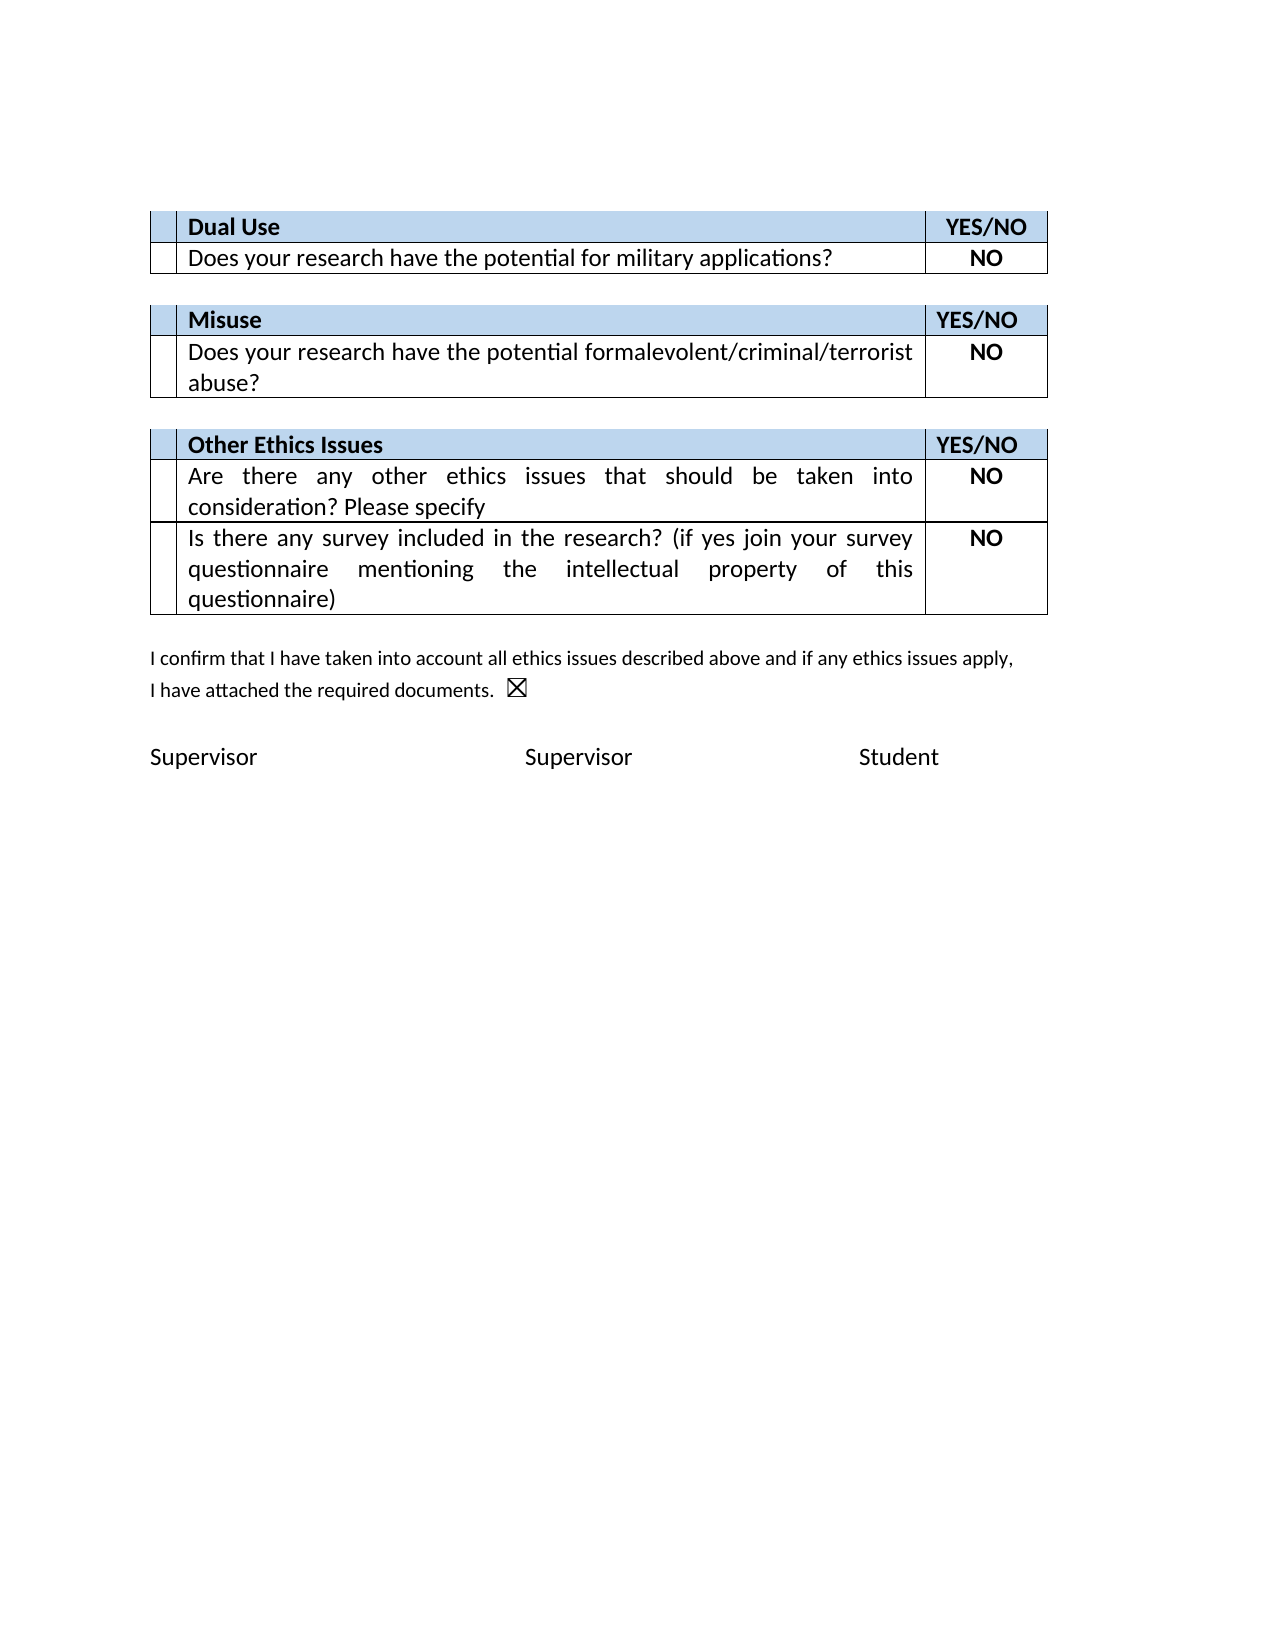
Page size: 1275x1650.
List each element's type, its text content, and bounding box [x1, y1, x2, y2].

table_header YES/NO [926, 429, 1047, 459]
table_header YES/NO [926, 211, 1047, 242]
text I confirm that I have taken into account all ethics issues described above and if any ethics issues apply, [150, 646, 1125, 671]
table_header [151, 429, 176, 459]
table_header Dual Use [177, 211, 925, 242]
table_cell [151, 460, 176, 521]
table_header YES/NO [926, 305, 1047, 335]
table_header [151, 305, 176, 335]
text Supervisor Supervisor Student [150, 741, 1125, 771]
table_cell Does your research have the potential for military applications? [177, 243, 925, 273]
table_header Other Ethics Issues [177, 429, 925, 459]
table_cell [151, 336, 176, 397]
table_header Misuse [177, 305, 925, 335]
table_cell NO [926, 460, 1047, 521]
table_cell Is there any survey included in the research? (if yes join your survey questionnaire mentioning the intellectual property of this questionnaire) [177, 523, 925, 614]
table_cell [151, 243, 176, 273]
table_header [151, 211, 176, 242]
text I have attached the required documents. ⛝ [150, 671, 1125, 705]
table_cell NO [926, 523, 1047, 614]
table_cell [151, 523, 176, 614]
table_cell NO [926, 336, 1047, 397]
table_cell Are there any other ethics issues that should be taken into consideration? Please specify [177, 460, 925, 521]
table_cell Does your research have the potential formalevolent/criminal/terrorist abuse? [177, 336, 925, 397]
table_cell NO [926, 243, 1047, 273]
